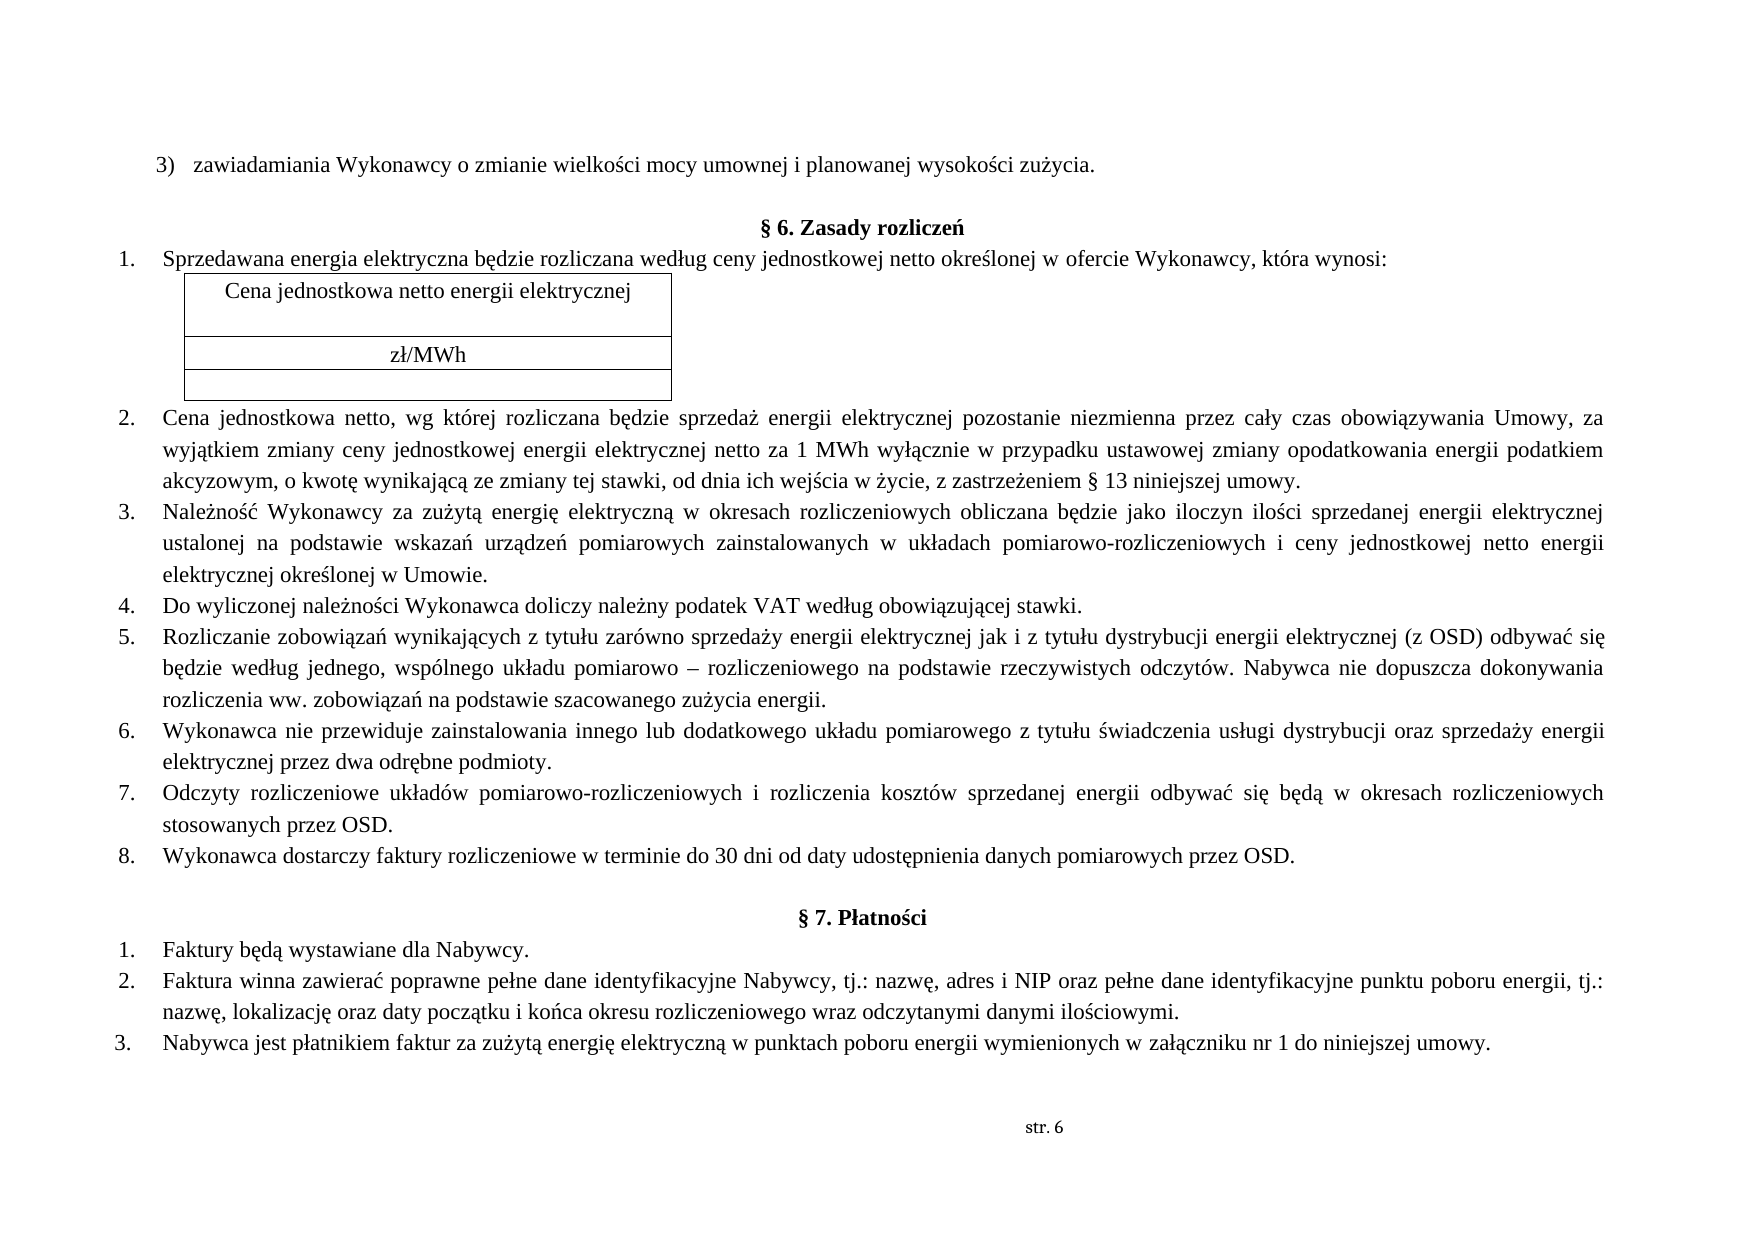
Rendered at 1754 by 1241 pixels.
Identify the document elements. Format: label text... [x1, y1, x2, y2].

list Wykonawca nie przewiduje zainstalowania innego lub dodatkowego układu pomiarowego z tytułu świadczenia usługi dystrybucji oraz sprzedaży energii elektrycznej przez dwa odrębne podmioty. [118, 713, 1606, 776]
text § 7. Płatności [118, 901, 1606, 932]
list Rozliczanie zobowiązań wynikających z tytułu zarówno sprzedaży energii elektrycznej jak i z tytułu dystrybucji energii elektrycznej (z OSD) odbywać się będzie według jednego, wspólnego układu pomiarowo – rozliczeniowego na podstawie rzeczywistych odczytów. Nabywca nie dopuszcza dokonywania rozliczenia ww. zobowiązań na podstawie szacowanego zużycia energii. [118, 619, 1606, 713]
table_cell [185, 370, 671, 400]
list Nabywca jest płatnikiem faktur za zużytą energię elektryczną w punktach poboru energii wymienionych w załączniku nr 1 do niniejszej umowy. [114, 1026, 1606, 1057]
list Sprzedawana energia elektryczna będzie rozliczana według ceny jednostkowej netto określonej w ofercie Wykonawcy, która wynosi: [118, 241, 1606, 273]
list zawiadamiania Wykonawcy o zmianie wielkości mocy umownej i planowanej wysokości zużycia. [156, 148, 1606, 179]
list Faktury będą wystawiane dla Nabywcy. [118, 932, 1606, 963]
list Faktura winna zawierać poprawne pełne dane identyfikacyjne Nabywcy, tj.: nazwę, adres i NIP oraz pełne dane identyfikacyjne punktu poboru energii, tj.: nazwę, lokalizację oraz daty początku i końca okresu rozliczeniowego wraz odczytanymi danymi ilościowymi. [118, 963, 1606, 1026]
text § 6. Zasady rozliczeń [118, 210, 1606, 241]
table_header Cena jednostkowa netto energii elektrycznej [185, 274, 671, 336]
list Do wyliczonej należności Wykonawca doliczy należny podatek VAT według obowiązującej stawki. [118, 588, 1606, 619]
list Wykonawca dostarczy faktury rozliczeniowe w terminie do 30 dni od daty udostępnienia danych pomiarowych przez OSD. [118, 838, 1606, 869]
list Cena jednostkowa netto, wg której rozliczana będzie sprzedaż energii elektrycznej pozostanie niezmienna przez cały czas obowiązywania Umowy, za wyjątkiem zmiany ceny jednostkowej energii elektrycznej netto za 1 MWh wyłącznie w przypadku ustawowej zmiany opodatkowania energii podatkiem akcyzowym, o kwotę wynikającą ze zmiany tej stawki, od dnia ich wejścia w życie, z zastrzeżeniem § 13 niniejszej umowy. [118, 401, 1606, 494]
list Należność Wykonawcy za zużytą energię elektryczną w okresach rozliczeniowych obliczana będzie jako iloczyn ilości sprzedanej energii elektrycznej ustalonej na podstawie wskazań urządzeń pomiarowych zainstalowanych w układach pomiarowo-rozliczeniowych i ceny jednostkowej netto energii elektrycznej określonej w Umowie. [118, 494, 1606, 588]
table_cell zł/MWh [185, 337, 671, 368]
list Odczyty rozliczeniowe układów pomiarowo-rozliczeniowych i rozliczenia kosztów sprzedanej energii odbywać się będą w okresach rozliczeniowych stosowanych przez OSD. [118, 776, 1606, 838]
